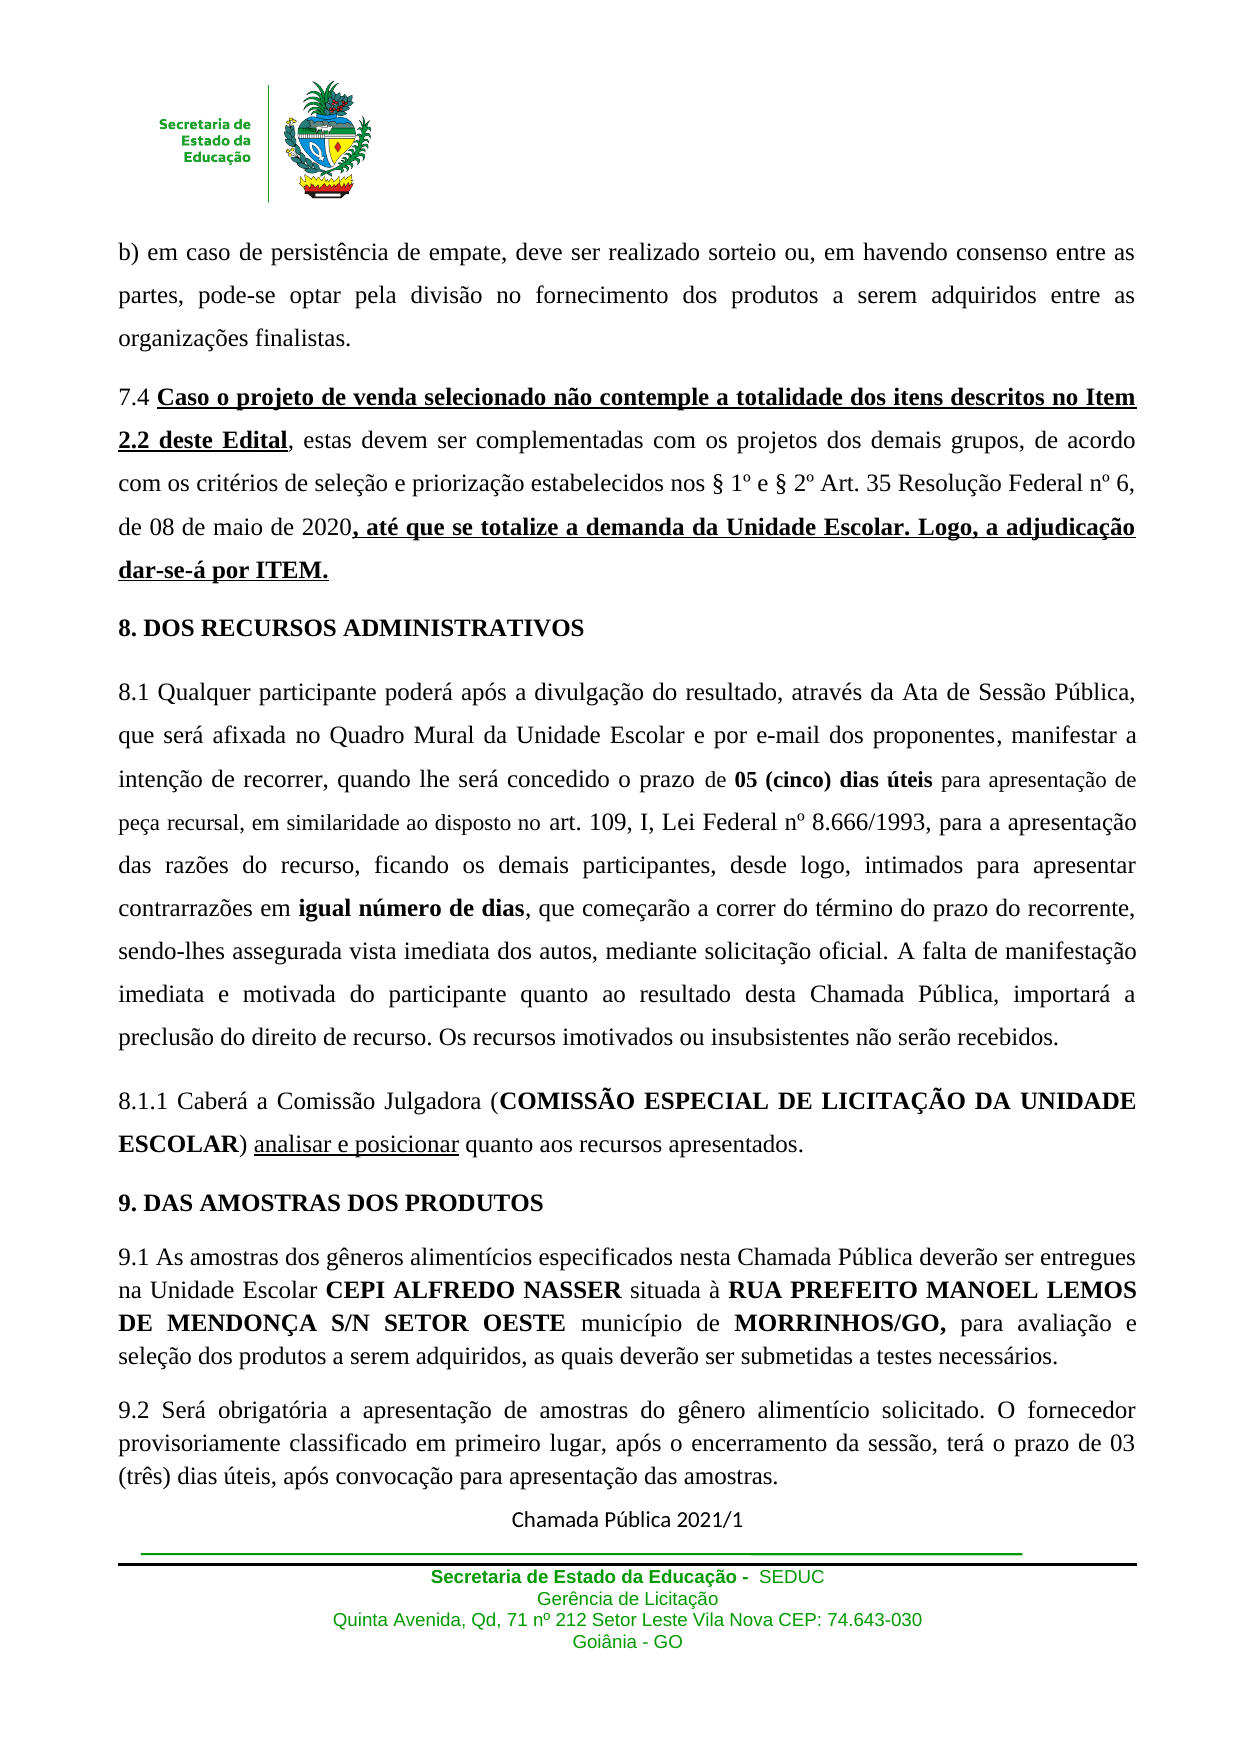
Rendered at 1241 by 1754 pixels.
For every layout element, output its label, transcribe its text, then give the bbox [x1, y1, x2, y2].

text 9. DAS AMOSTRAS DOS PRODUTOS [118, 1188, 1042, 1217]
text 8.1.1 Caberá a Comissão Julgadora (COMISSÃO ESPECIAL DE LICITAÇÃO DA UNIDADE ESCOLAR) analisar e posicionar quanto aos recursos apresentados. [118, 1086, 1137, 1158]
text 8. DOS RECURSOS ADMINISTRATIVOS [118, 613, 1137, 642]
text b) em caso de persistência de empate, deve ser realizado sorteio ou, em havendo consenso entre as partes, pode-se optar pela divisão no fornecimento dos produtos a serem adquiridos entre as organizações finalistas. [118, 237, 1137, 352]
text 9.2 Será obrigatória a apresentação de amostras do gênero alimentício solicitado. O fornecedor provisoriamente classificado em primeiro lugar, após o encerramento da sessão, terá o prazo de 03 (três) dias úteis, após convocação para apresentação das amostras. [118, 1395, 1137, 1490]
text 9.1 As amostras dos gêneros alimentícios especificados nesta Chamada Pública deverão ser entregues na Unidade Escolar CEPI ALFREDO NASSER situada à RUA PREFEITO MANOEL LEMOS DE MENDONÇA S/N SETOR OESTE município de MORRINHOS/GO, para avaliação e seleção dos produtos a serem adquiridos, as quais deverão ser submetidas a testes necessários. [118, 1242, 1137, 1370]
text 7.4 Caso o projeto de venda selecionado não contemple a totalidade dos itens descritos no Item 2.2 deste Edital, estas devem ser complementadas com os projetos dos demais grupos, de acordo com os critérios de seleção e priorização estabelecidos nos § 1º e § 2º Art. 35 Resolução Federal nº 6, de 08 de maio de 2020, até que se totalize a demanda da Unidade Escolar. Logo, a adjudicação dar-se-á por ITEM. [118, 382, 1137, 583]
text 8.1 Qualquer participante poderá após a divulgação do resultado, através da Ata de Sessão Pública, que será afixada no Quadro Mural da Unidade Escolar e por e-mail dos proponentes, manifestar a intenção de recorrer, quando lhe será concedido o prazo de 05 (cinco) dias úteis para apresentação de peça recursal, em similaridade ao disposto no art. 109, I, Lei Federal nº 8.666/1993, para a apresentação das razões do recurso, ficando os demais participantes, desde logo, intimados para apresentar contrarrazões em igual número de dias, que começarão a correr do término do prazo do recorrente, sendo-lhes assegurada vista imediata dos autos, mediante solicitação oficial. A falta de manifestação imediata e motivada do participante quanto ao resultado desta Chamada Pública, importará a preclusão do direito de recurso. Os recursos imotivados ou insubsistentes não serão recebidos. [118, 677, 1137, 1051]
picture [118, 73, 412, 210]
